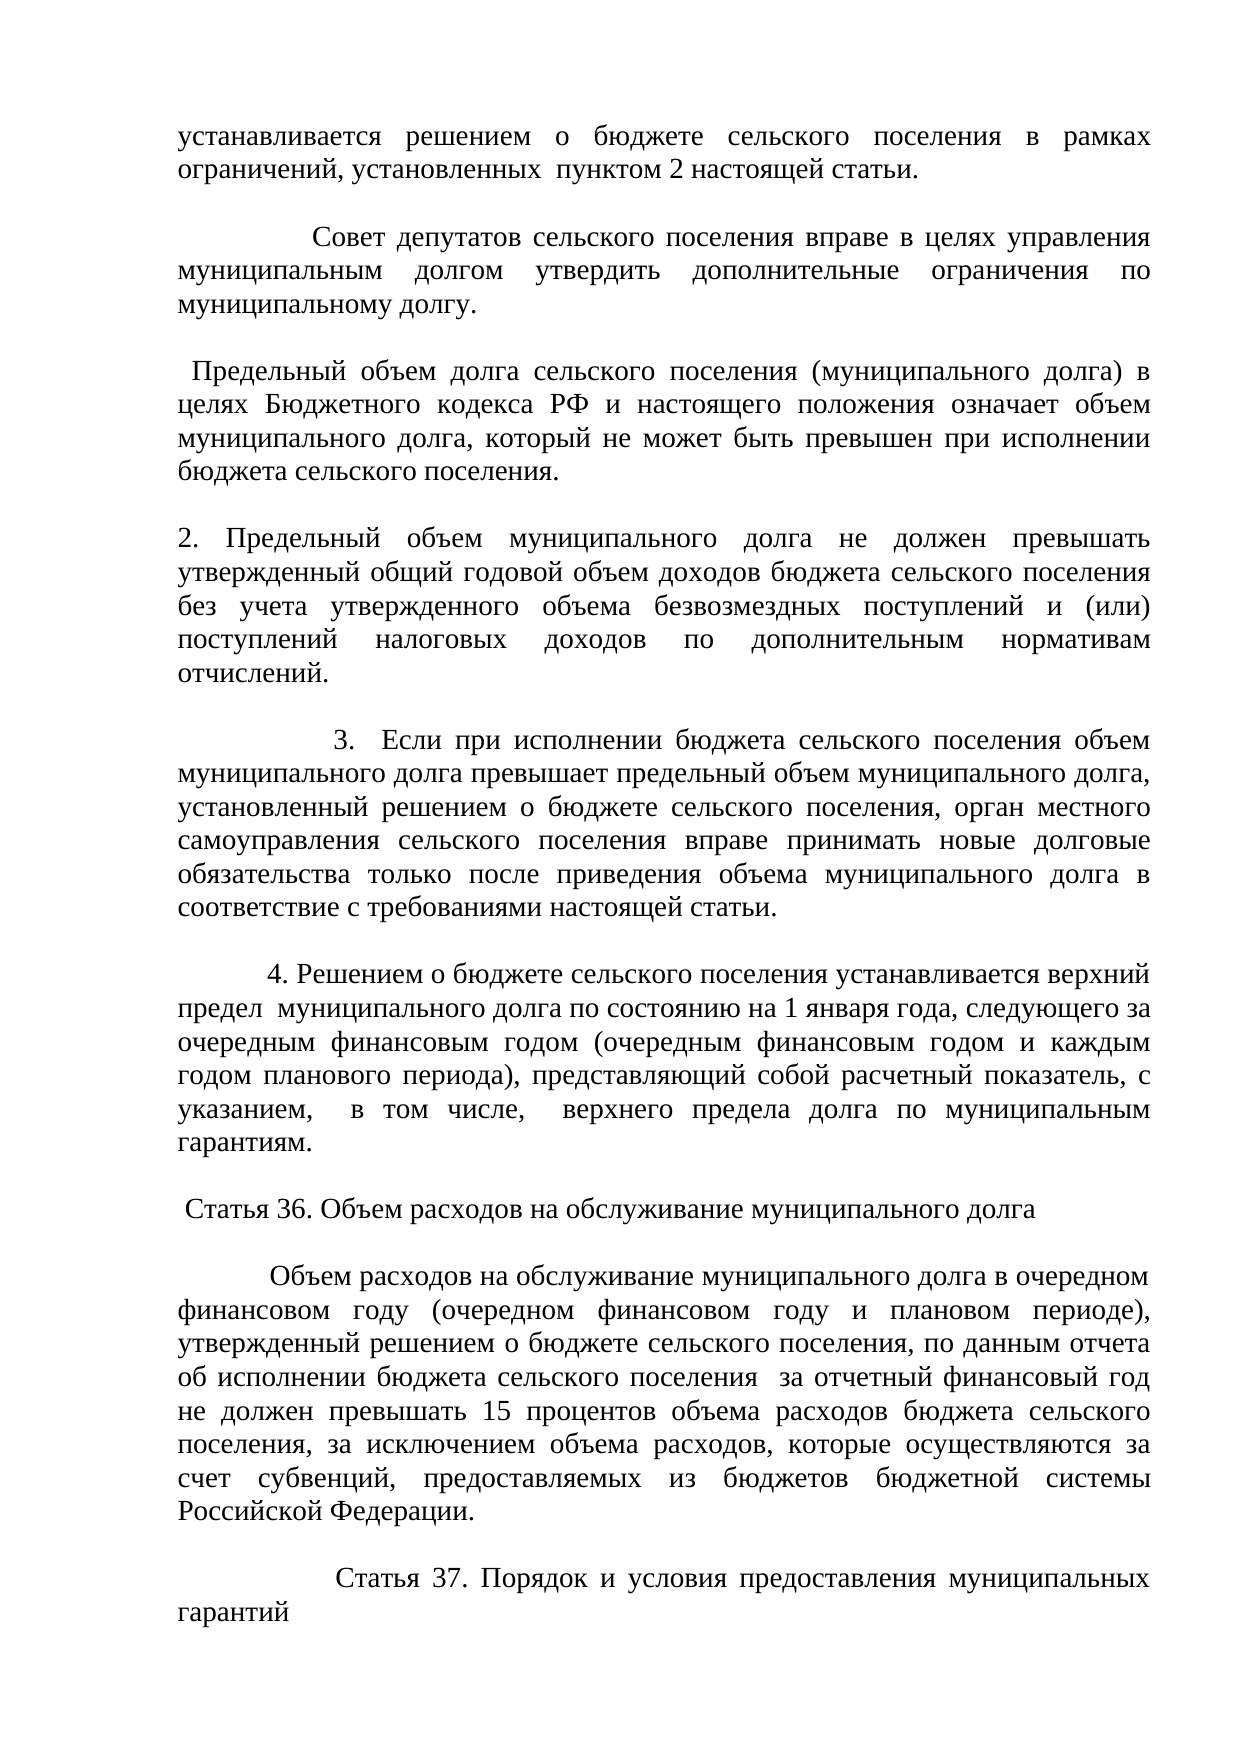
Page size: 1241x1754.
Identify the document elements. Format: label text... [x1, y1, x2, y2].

text Статья 36. Объем расходов на обслуживание муниципального долга [177, 1191, 1152, 1225]
text 2. Предельный объем муниципального долга не должен превышать утвержденный общий годовой объем доходов бюджета сельского поселения без учета утвержденного объема безвозмездных поступлений и (или) поступлений налоговых доходов по дополнительным нормативам отчислений. [177, 521, 1152, 688]
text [177, 118, 1152, 185]
text 3. Если при исполнении бюджета сельского поселения объем муниципального долга превышает предельный объем муниципального долга, установленный решением о бюджете сельского поселения, орган местного самоуправления сельского поселения вправе принимать новые долговые обязательства только после приведения объема муниципального долга в соответствие с требованиями настоящей статьи. [177, 722, 1152, 923]
text Совет депутатов сельского поселения вправе в целях управления муниципальным долгом утвердить дополнительные ограничения по муниципальному долгу. [177, 219, 1152, 319]
text Предельный объем долга сельского поселения (муниципального долга) в целях Бюджетного кодекса РФ и настоящего положения означает объем муниципального долга, который не может быть превышен при исполнении бюджета сельского поселения. [177, 353, 1152, 487]
text 4. Решением о бюджете сельского поселения устанавливается верхний предел муниципального долга по состоянию на 1 января года, следующего за очередным финансовым годом (очередным финансовым годом и каждым годом планового периода), представляющий собой расчетный показатель, с указанием, в том числе, верхнего предела долга по муниципальным гарантиям. [177, 957, 1152, 1158]
text Статья 37. Порядок и условия предоставления муниципальных гарантий [177, 1560, 1152, 1627]
text Объем расходов на обслуживание муниципального долга в очередном финансовом году (очередном финансовом году и плановом периоде), утвержденный решением о бюджете сельского поселения, по данным отчета об исполнении бюджета сельского поселения за отчетный финансовый год не должен превышать 15 процентов объема расходов бюджета сельского поселения, за исключением объема расходов, которые осуществляются за счет субвенций, предоставляемых из бюджетов бюджетной системы Российской Федерации. [177, 1258, 1152, 1527]
